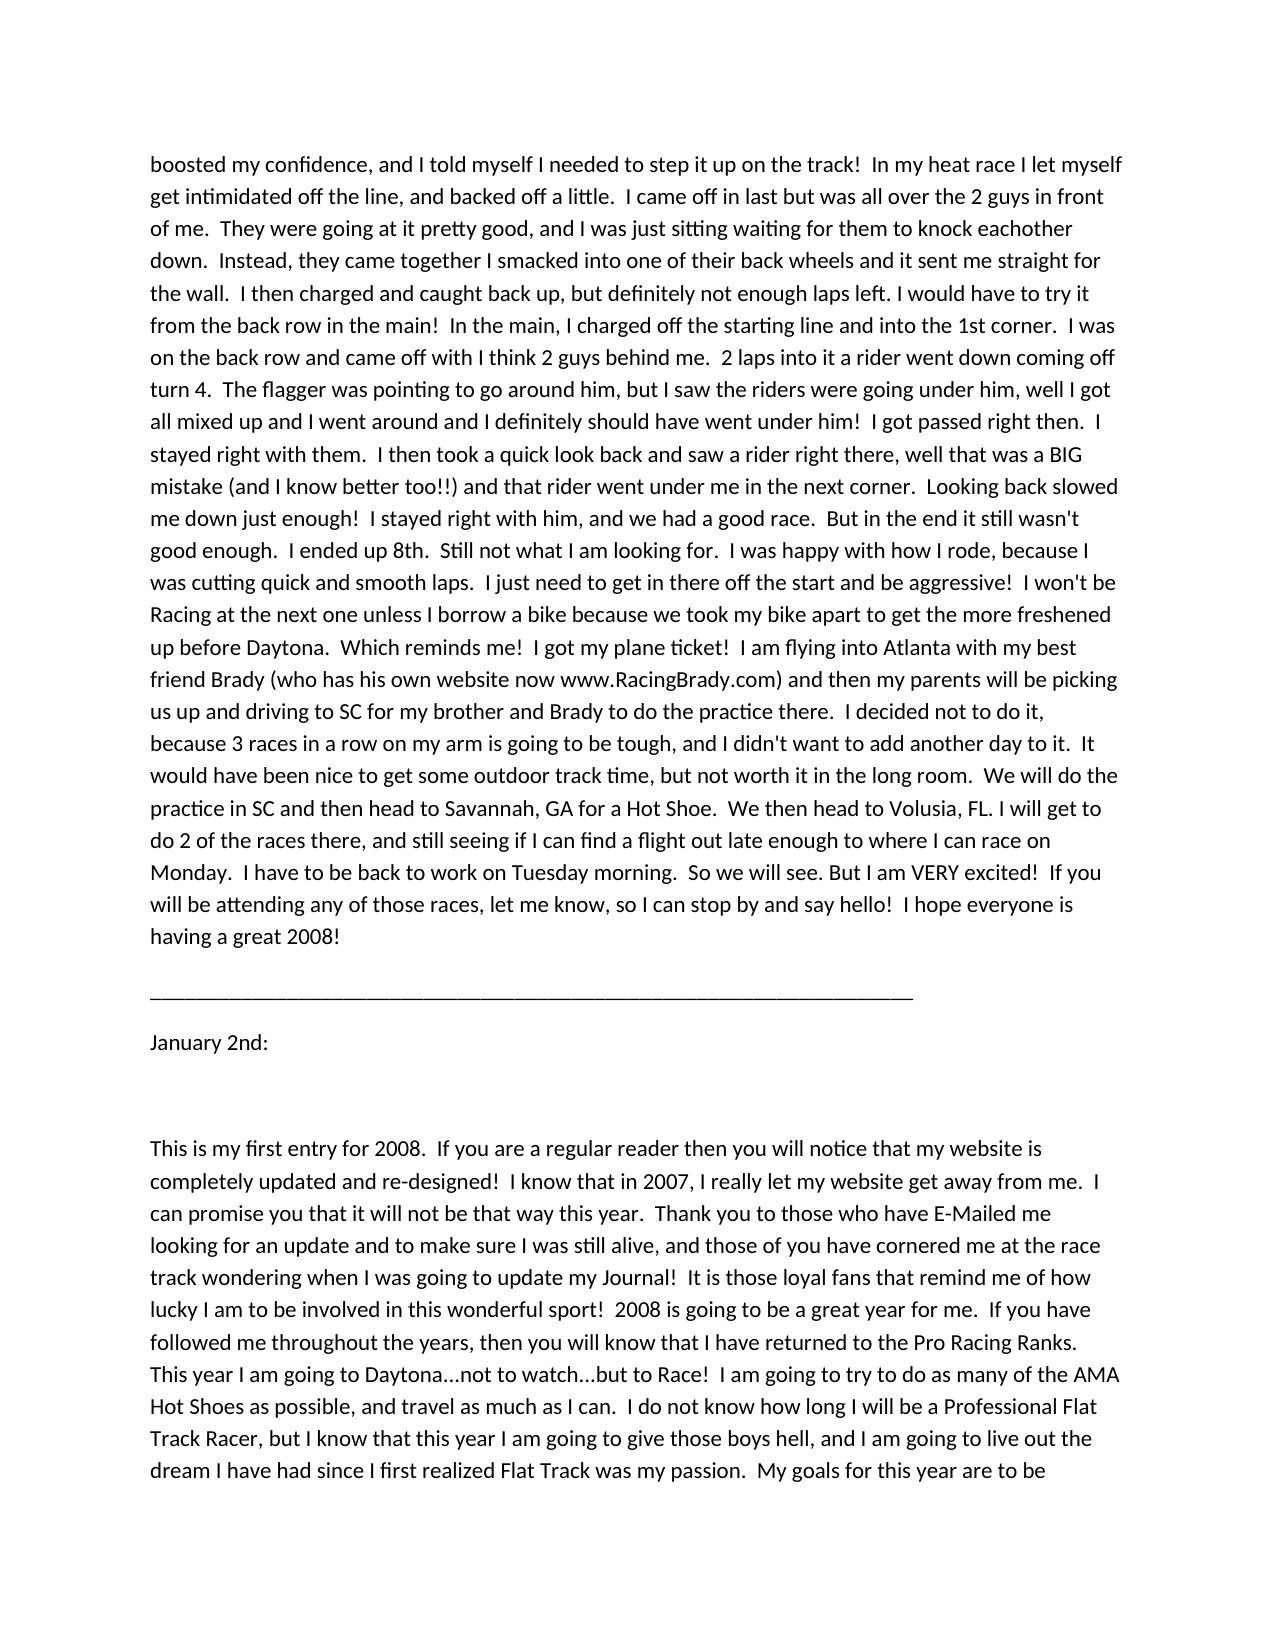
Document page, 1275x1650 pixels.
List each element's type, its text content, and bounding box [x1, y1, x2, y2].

text January 2nd: [150, 1028, 1125, 1057]
text ___________________________________________________________________ [150, 976, 1125, 1003]
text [150, 1134, 1125, 1484]
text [150, 150, 1125, 951]
